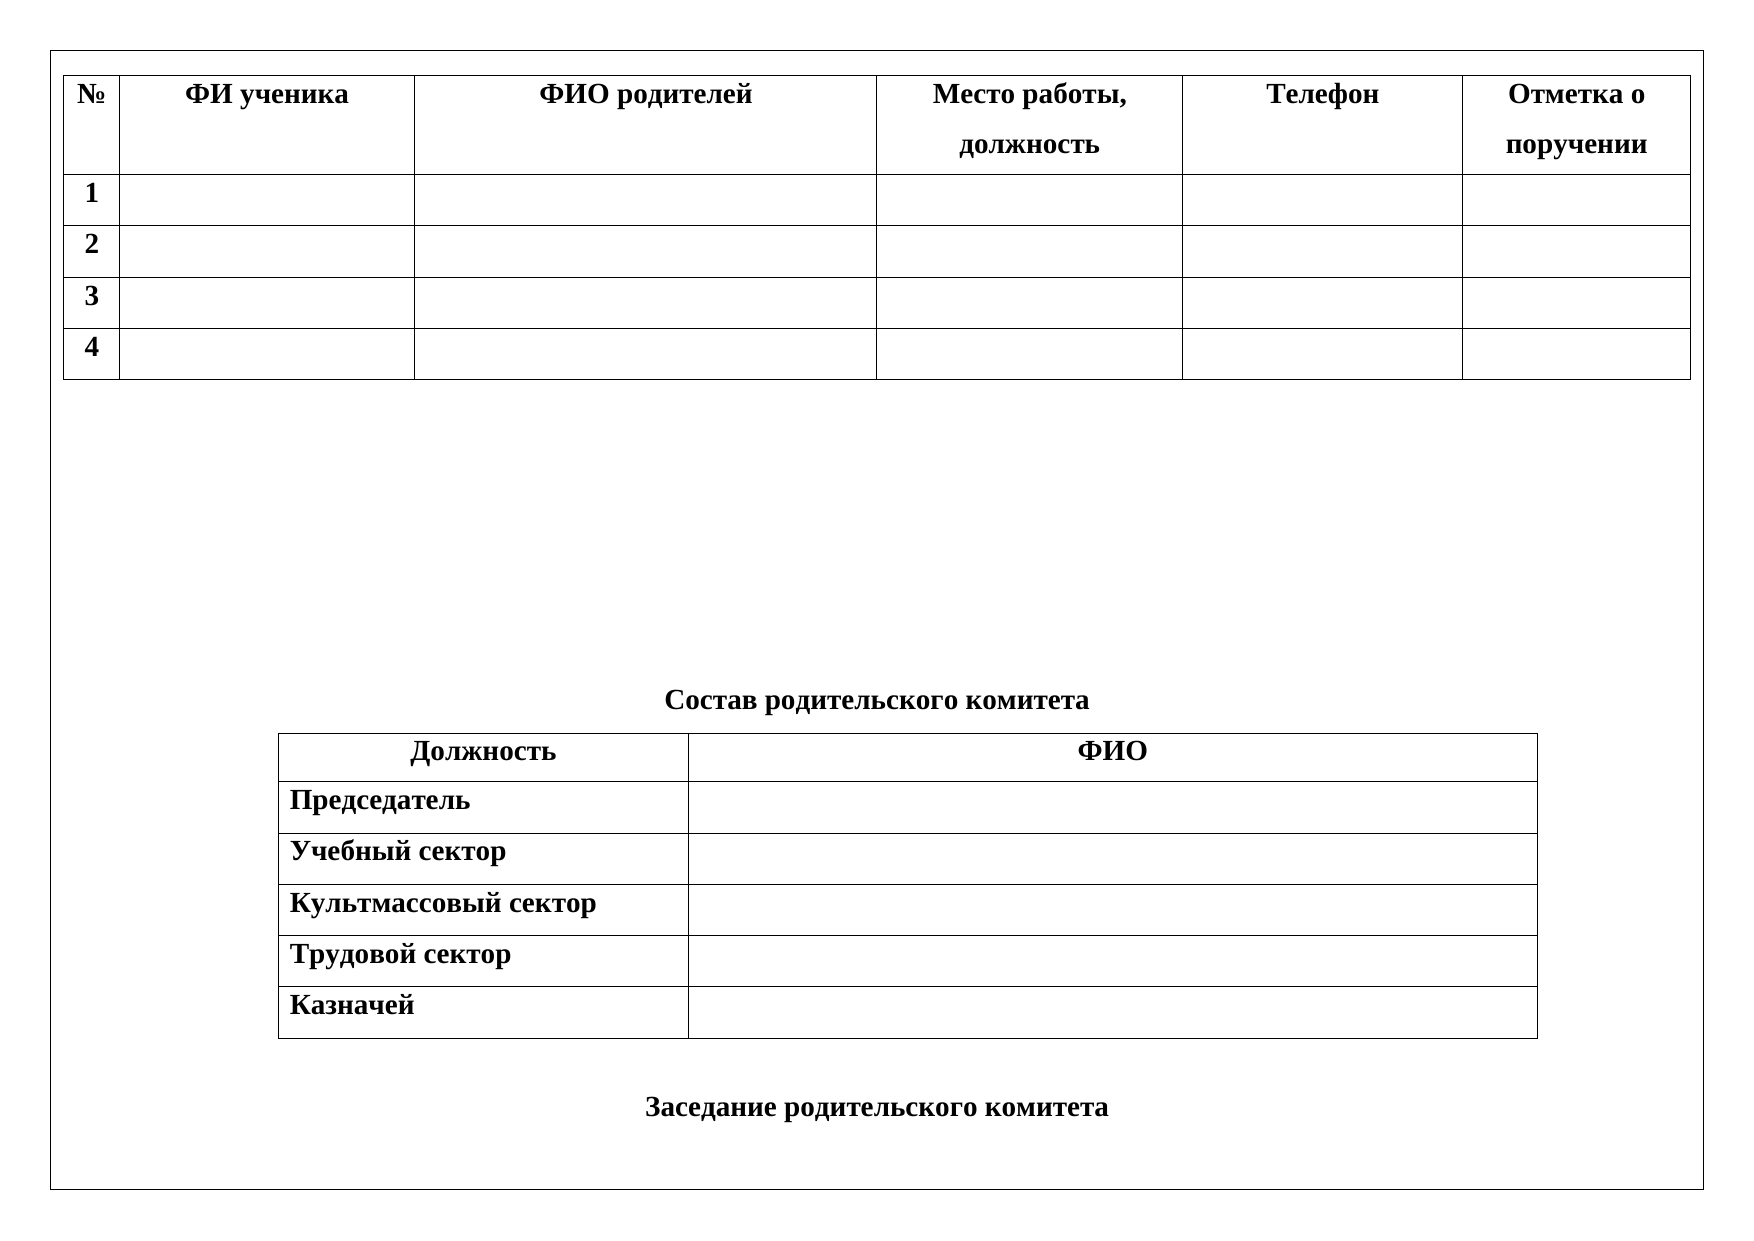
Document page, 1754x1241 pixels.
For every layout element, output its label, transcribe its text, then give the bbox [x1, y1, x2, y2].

table_cell Культмассовый сектор [279, 885, 688, 935]
table_cell 2 [64, 226, 119, 277]
table_cell 1 [64, 175, 119, 225]
table_cell [415, 226, 876, 277]
table_cell [1183, 175, 1462, 225]
table_cell 4 [64, 329, 119, 379]
table_cell [1183, 329, 1462, 379]
table_header Место работы, должность [877, 76, 1182, 174]
table_cell [120, 175, 414, 225]
table_cell [415, 175, 876, 225]
table_cell [689, 834, 1537, 884]
table_cell Учебный сектор [279, 834, 688, 884]
table_cell Председатель [279, 782, 688, 832]
table_cell [877, 329, 1182, 379]
table_header ФИО родителей [415, 76, 876, 174]
table_header ФИ ученика [120, 76, 414, 174]
table_cell [689, 936, 1537, 986]
text Состав родительского комитета [75, 682, 1679, 716]
table_cell [1183, 226, 1462, 277]
table_cell [689, 782, 1537, 832]
table_cell [120, 278, 414, 328]
table_cell [120, 329, 414, 379]
table_header Должность [279, 734, 688, 781]
table_cell [1463, 278, 1690, 328]
table_cell [120, 226, 414, 277]
table_header № [64, 76, 119, 174]
table_cell [877, 226, 1182, 277]
table_cell [415, 329, 876, 379]
table_header ФИО [689, 734, 1537, 781]
table_cell [1463, 175, 1690, 225]
table_cell Трудовой сектор [279, 936, 688, 986]
table_cell [689, 885, 1537, 935]
table_cell [877, 278, 1182, 328]
table_cell 3 [64, 278, 119, 328]
table_cell [1183, 278, 1462, 328]
table_cell [877, 175, 1182, 225]
table_header Отметка о поручении [1463, 76, 1690, 174]
table_cell Казначей [279, 987, 688, 1037]
text Заседание родительского комитета [75, 1089, 1679, 1122]
table_cell [415, 278, 876, 328]
table_cell [689, 987, 1537, 1037]
table_cell [1463, 226, 1690, 277]
table_header Телефон [1183, 76, 1462, 174]
table_cell [1463, 329, 1690, 379]
